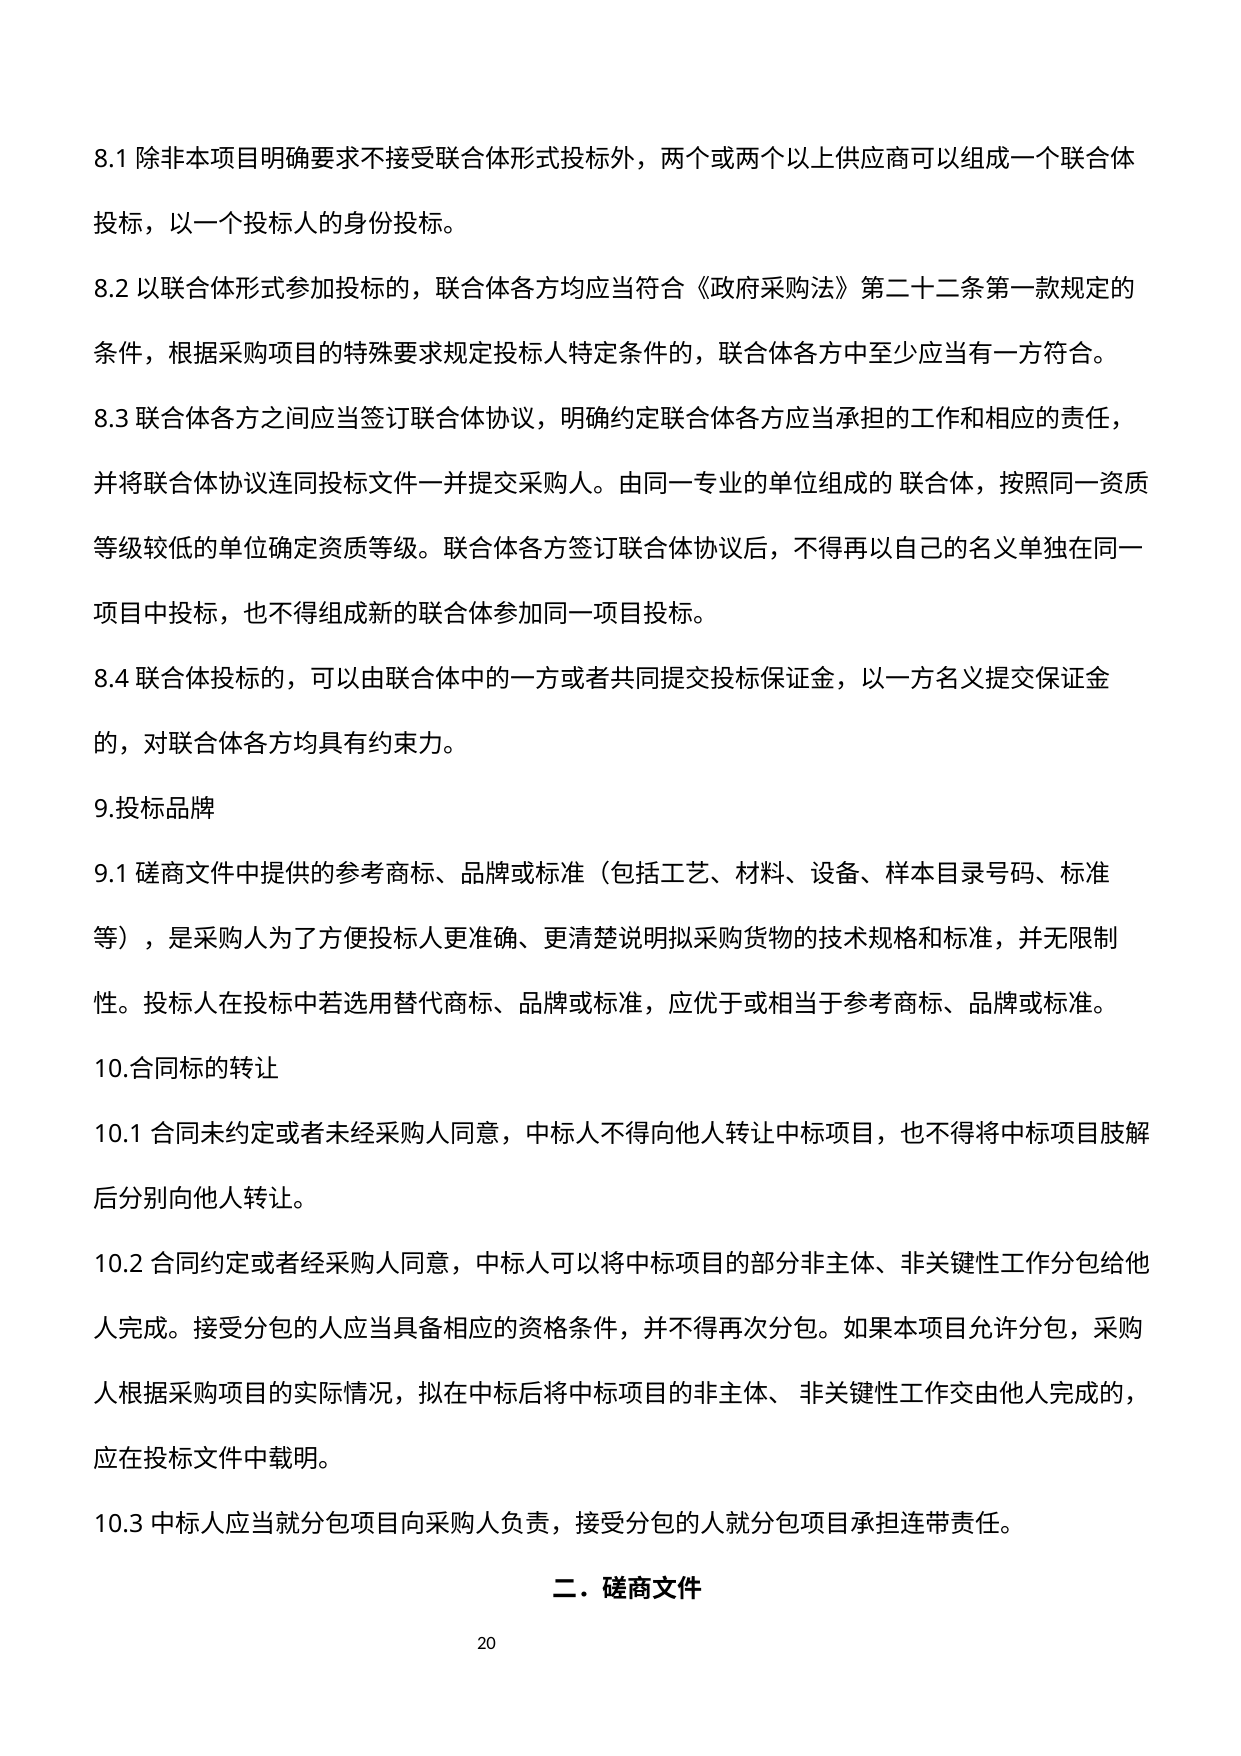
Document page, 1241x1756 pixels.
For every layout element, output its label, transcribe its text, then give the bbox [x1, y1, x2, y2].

subtitle 10.2 合同约定或者经采购人同意，中标人可以将中标项目的部分非主体、非关键性工作分包给他人完成。接受分包的人应当具备相应的资格条件，并不得再次分包。如果本项目允许分包，采购人根据采购项目的实际情况，拟在中标后将中标项目的非主体、 非关键性工作交由他人完成的，应在投标文件中载明。 [94, 1229, 1160, 1489]
subtitle 10.1 合同未约定或者未经采购人同意，中标人不得向他人转让中标项目，也不得将中标项目肢解后分别向他人转让。 [94, 1099, 1160, 1229]
subtitle 8.1 除非本项目明确要求不接受联合体形式投标外，两个或两个以上供应商可以组成一个联合体投标，以一个投标人的身份投标。 [94, 124, 1160, 254]
subtitle 9.投标品牌 [94, 774, 1160, 839]
subtitle 9.1 磋商文件中提供的参考商标、品牌或标准（包括工艺、材料、设备、样本目录号码、标准等），是采购人为了方便投标人更准确、更清楚说明拟采购货物的技术规格和标准，并无限制性。投标人在投标中若选用替代商标、品牌或标准，应优于或相当于参考商标、品牌或标准。 [94, 839, 1160, 1034]
subtitle 8.3 联合体各方之间应当签订联合体协议，明确约定联合体各方应当承担的工作和相应的责任，并将联合体协议连同投标文件一并提交采购人。由同一专业的单位组成的 联合体，按照同一资质等级较低的单位确定资质等级。联合体各方签订联合体协议后，不得再以自己的名义单独在同一项目中投标，也不得组成新的联合体参加同一项目投标。 [94, 384, 1160, 644]
subtitle 8.2 以联合体形式参加投标的，联合体各方均应当符合《政府采购法》第二十二条第一款规定的条件，根据采购项目的特殊要求规定投标人特定条件的，联合体各方中至少应当有一方符合。 [94, 254, 1160, 384]
subtitle 8.4 联合体投标的，可以由联合体中的一方或者共同提交投标保证金，以一方名义提交保证金的，对联合体各方均具有约束力。 [94, 644, 1160, 774]
subtitle 二．磋商文件 [94, 1554, 1160, 1619]
subtitle 10.3 中标人应当就分包项目向采购人负责，接受分包的人就分包项目承担连带责任。 [94, 1489, 1160, 1554]
subtitle 10.合同标的转让 [94, 1034, 1160, 1099]
